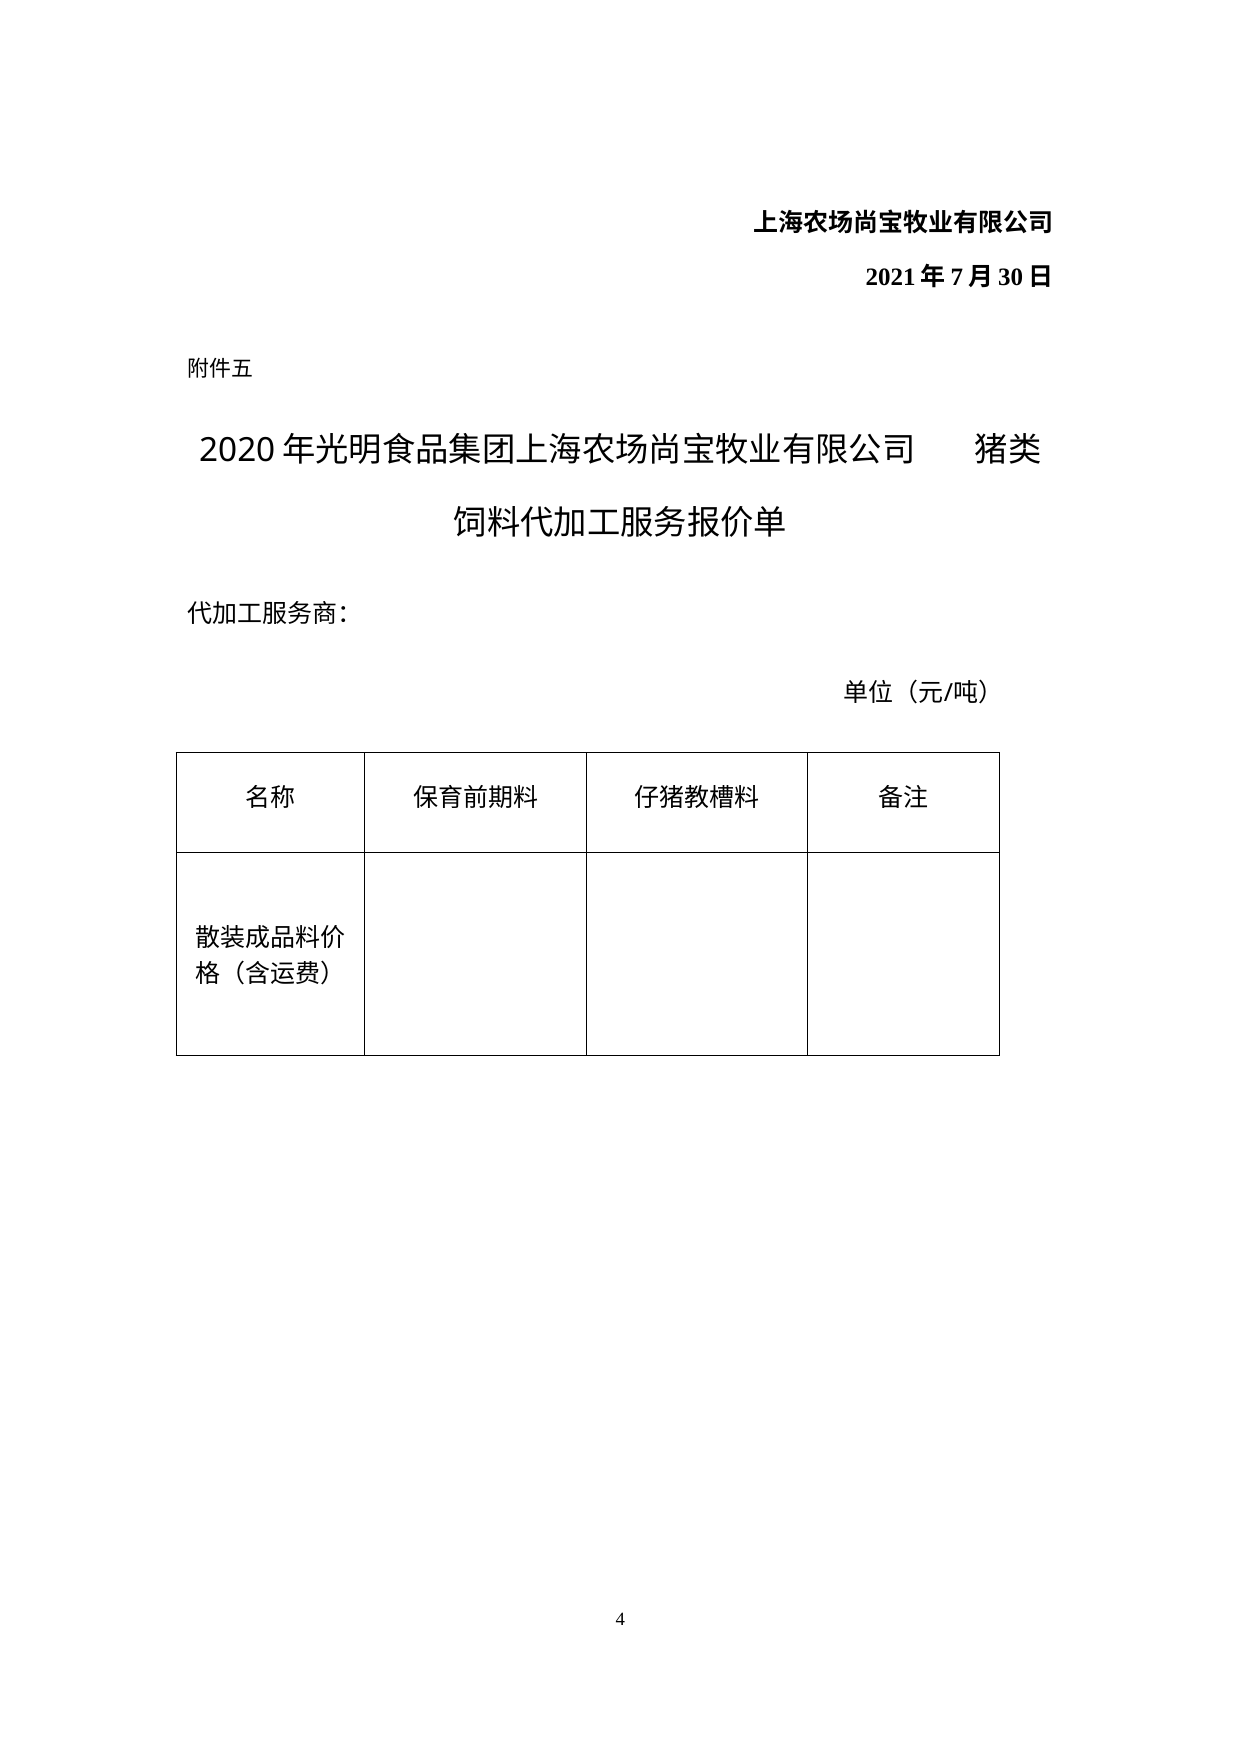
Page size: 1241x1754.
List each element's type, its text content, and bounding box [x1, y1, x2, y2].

table_cell [587, 853, 807, 1055]
text 单位（元/吨） [187, 672, 1003, 709]
text 代加工服务商： [187, 593, 1053, 629]
table_cell 散装成品料价格（含运费） [177, 853, 364, 1055]
text 附件五 [187, 351, 1053, 382]
table_cell [365, 853, 586, 1055]
table_header 保育前期料 [365, 753, 586, 852]
table_cell [808, 853, 999, 1055]
table_header 备注 [808, 753, 999, 852]
text 2021年7月30日 [187, 256, 1053, 293]
text 上海农场尚宝牧业有限公司 [187, 202, 1053, 238]
table_header 仔猪教槽料 [587, 753, 807, 852]
table_header 名称 [177, 753, 364, 852]
text 2020年光明食品集团上海农场尚宝牧业有限公司 猪类饲料代加工服务报价单 [187, 423, 1053, 544]
